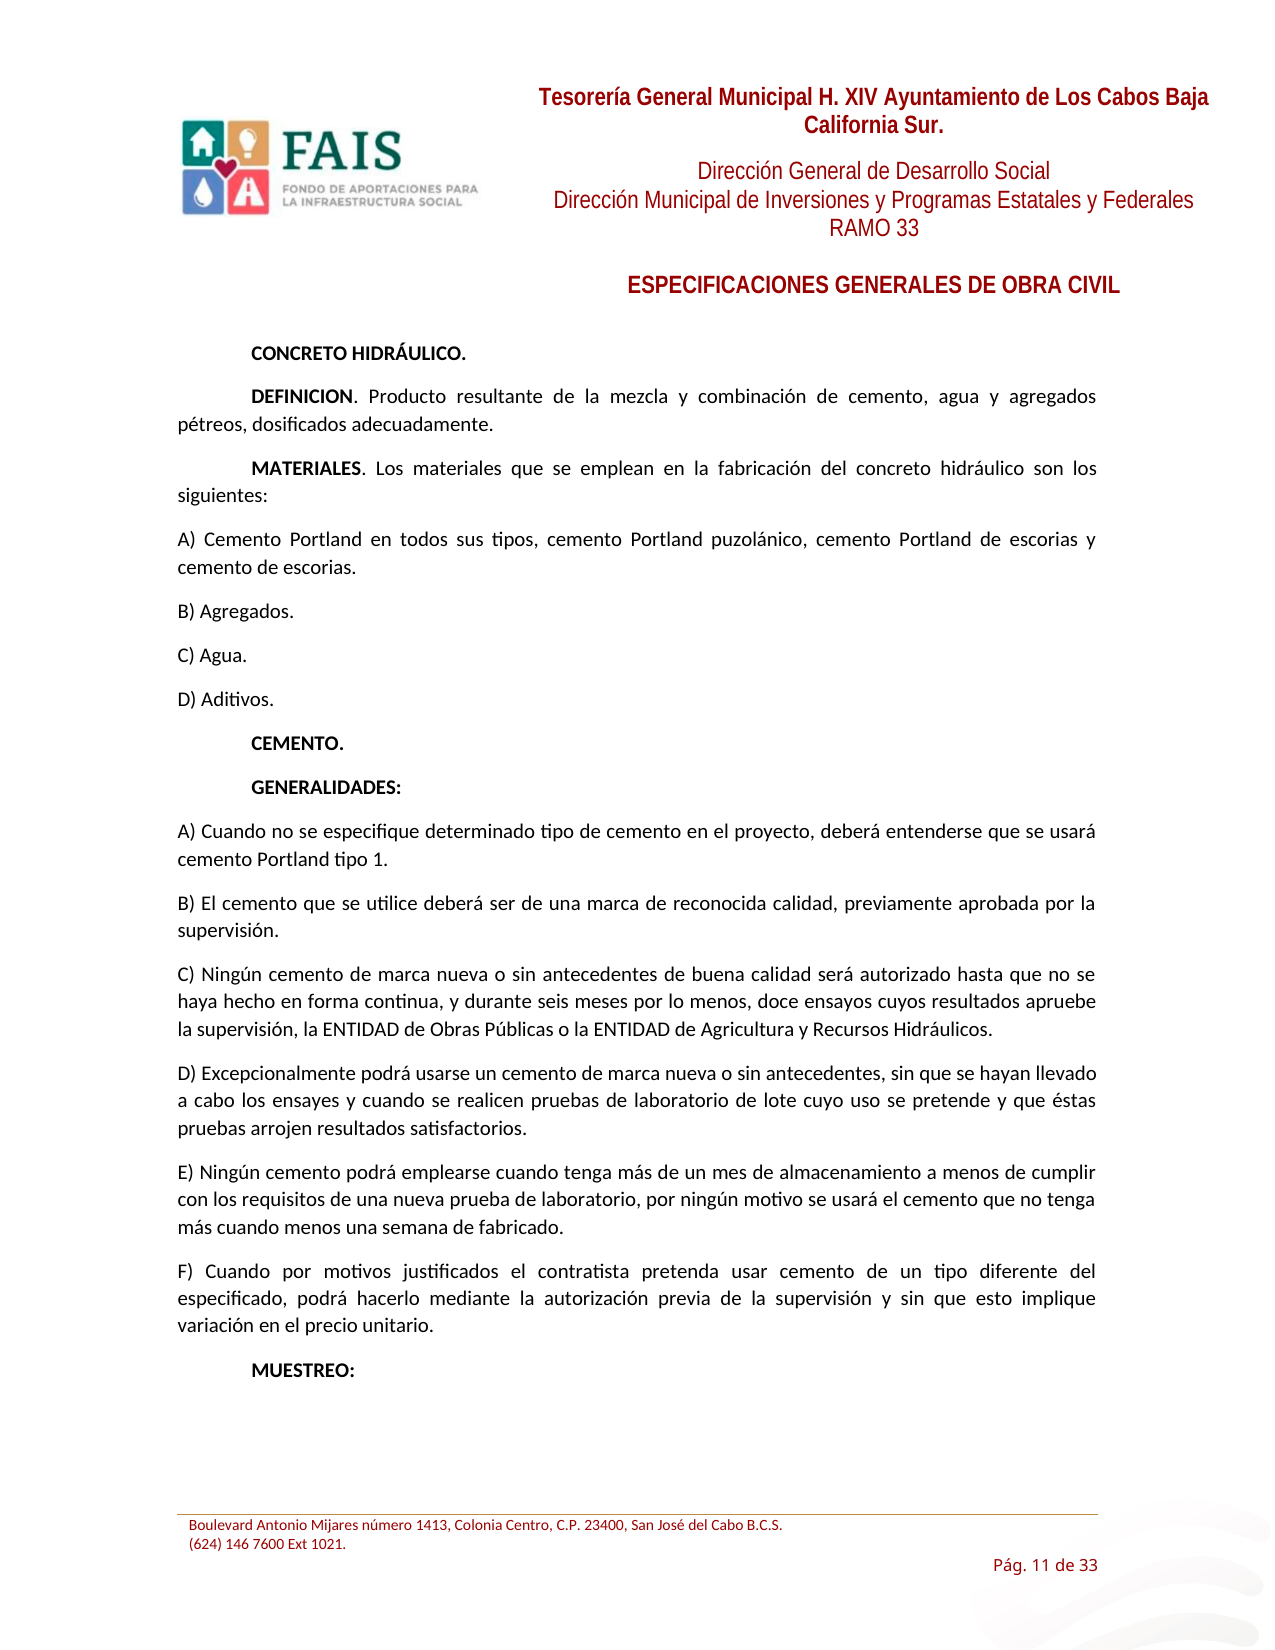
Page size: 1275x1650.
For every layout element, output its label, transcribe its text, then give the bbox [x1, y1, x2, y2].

picture [177, 116, 482, 218]
text D) Excepcionalmente podrá usarse un cemento de marca nueva o sin antecedentes, sin que se hayan llevado a cabo los ensayes y cuando se realicen pruebas de laboratorio de lote cuyo uso se pretende y que éstas pruebas arrojen resultados satisfactorios. [177, 1060, 1098, 1140]
text F) Cuando por motivos justificados el contratista pretenda usar cemento de un tipo diferente del especificado, podrá hacerlo mediante la autorización previa de la supervisión y sin que esto implique variación en el precio unitario. [177, 1258, 1098, 1338]
text MUESTREO: [177, 1357, 1098, 1382]
text CONCRETO HIDRÁULICO. [177, 340, 1098, 365]
picture [462, 1476, 1275, 1650]
text A) Cemento Portland en todos sus tipos, cemento Portland puzolánico, cemento Portland de escorias y cemento de escorias. [177, 527, 1098, 579]
text B) Agregados. [177, 598, 1098, 623]
text MATERIALES. Los materiales que se emplean en la fabricación del concreto hidráulico son los siguientes: [177, 455, 1098, 508]
text E) Ningún cemento podrá emplearse cuando tenga más de un mes de almacenamiento a menos de cumplir con los requisitos de una nueva prueba de laboratorio, por ningún motivo se usará el cemento que no tenga más cuando menos una semana de fabricado. [177, 1159, 1098, 1239]
text B) El cemento que se utilice deberá ser de una marca de reconocida calidad, previamente aprobada por la supervisión. [177, 890, 1098, 943]
text D) Aditivos. [177, 686, 1098, 712]
text A) Cuando no se especifique determinado tipo de cemento en el proyecto, deberá entenderse que se usará cemento Portland tipo 1. [177, 818, 1098, 871]
text C) Agua. [177, 642, 1098, 668]
text C) Ningún cemento de marca nueva o sin antecedentes de buena calidad será autorizado hasta que no se haya hecho en forma continua, y durante seis meses por lo menos, doce ensayos cuyos resultados apruebe la supervisión, la ENTIDAD de Obras Públicas o la ENTIDAD de Agricultura y Recursos Hidráulicos. [177, 961, 1098, 1042]
text CEMENTO. [177, 730, 1098, 756]
text DEFINICION. Producto resultante de la mezcla y combinación de cemento, agua y agregados pétreos, dosificados adecuadamente. [177, 384, 1098, 437]
text GENERALIDADES: [177, 774, 1098, 800]
